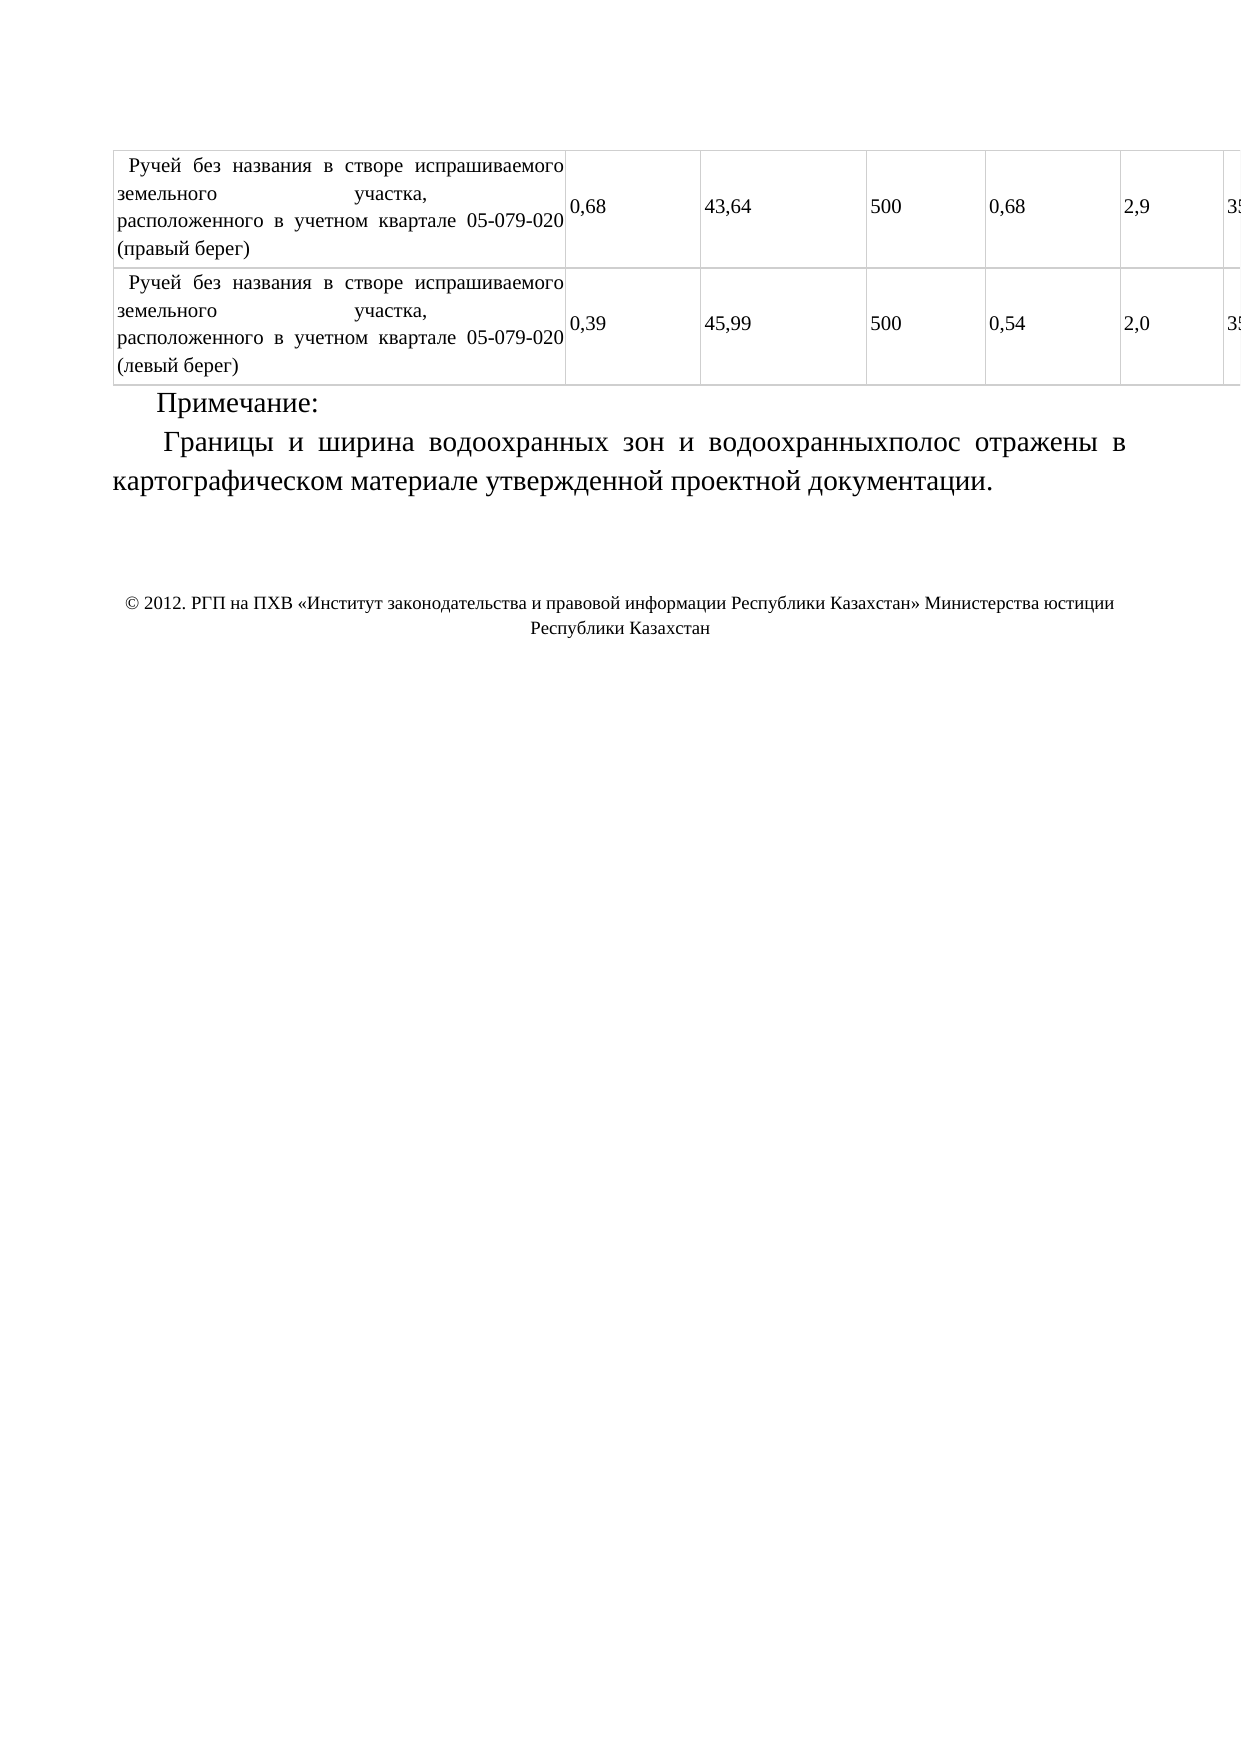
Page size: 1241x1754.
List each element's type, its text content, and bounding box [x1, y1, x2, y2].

text Границы и ширина водоохранных зон и водоохранныхполос отражены в картографическом материале утвержденной проектной документации. [112, 424, 1128, 496]
text © 2012. РГП на ПХВ «Институт законодательства и правовой информации Республики Казахстан» Министерства юстиции Республики Казахстан [112, 592, 1128, 638]
table_cell 43,64 [701, 151, 866, 267]
table_cell 500 [867, 269, 985, 384]
table_cell 0,68 [566, 151, 700, 267]
table_cell 2,9 [1121, 151, 1223, 267]
text Примечание: [112, 386, 1128, 419]
table_cell 45,99 [701, 269, 866, 384]
table_cell 35-50 [1224, 151, 1240, 267]
table_cell Ручей без названия в створе испрашиваемого земельного участка, расположенного в учетном квартале 05-079-020 (правый берег) [114, 151, 565, 267]
table_cell 0,68 [986, 151, 1120, 267]
table_cell 0,54 [986, 269, 1120, 384]
table_cell 35-55 [1224, 269, 1240, 384]
table_cell 500 [867, 151, 985, 267]
table_cell Ручей без названия в створе испрашиваемого земельного участка, расположенного в учетном квартале 05-079-020 (левый берег) [114, 269, 565, 384]
table_cell 0,39 [566, 269, 700, 384]
table_cell 2,0 [1121, 269, 1223, 384]
